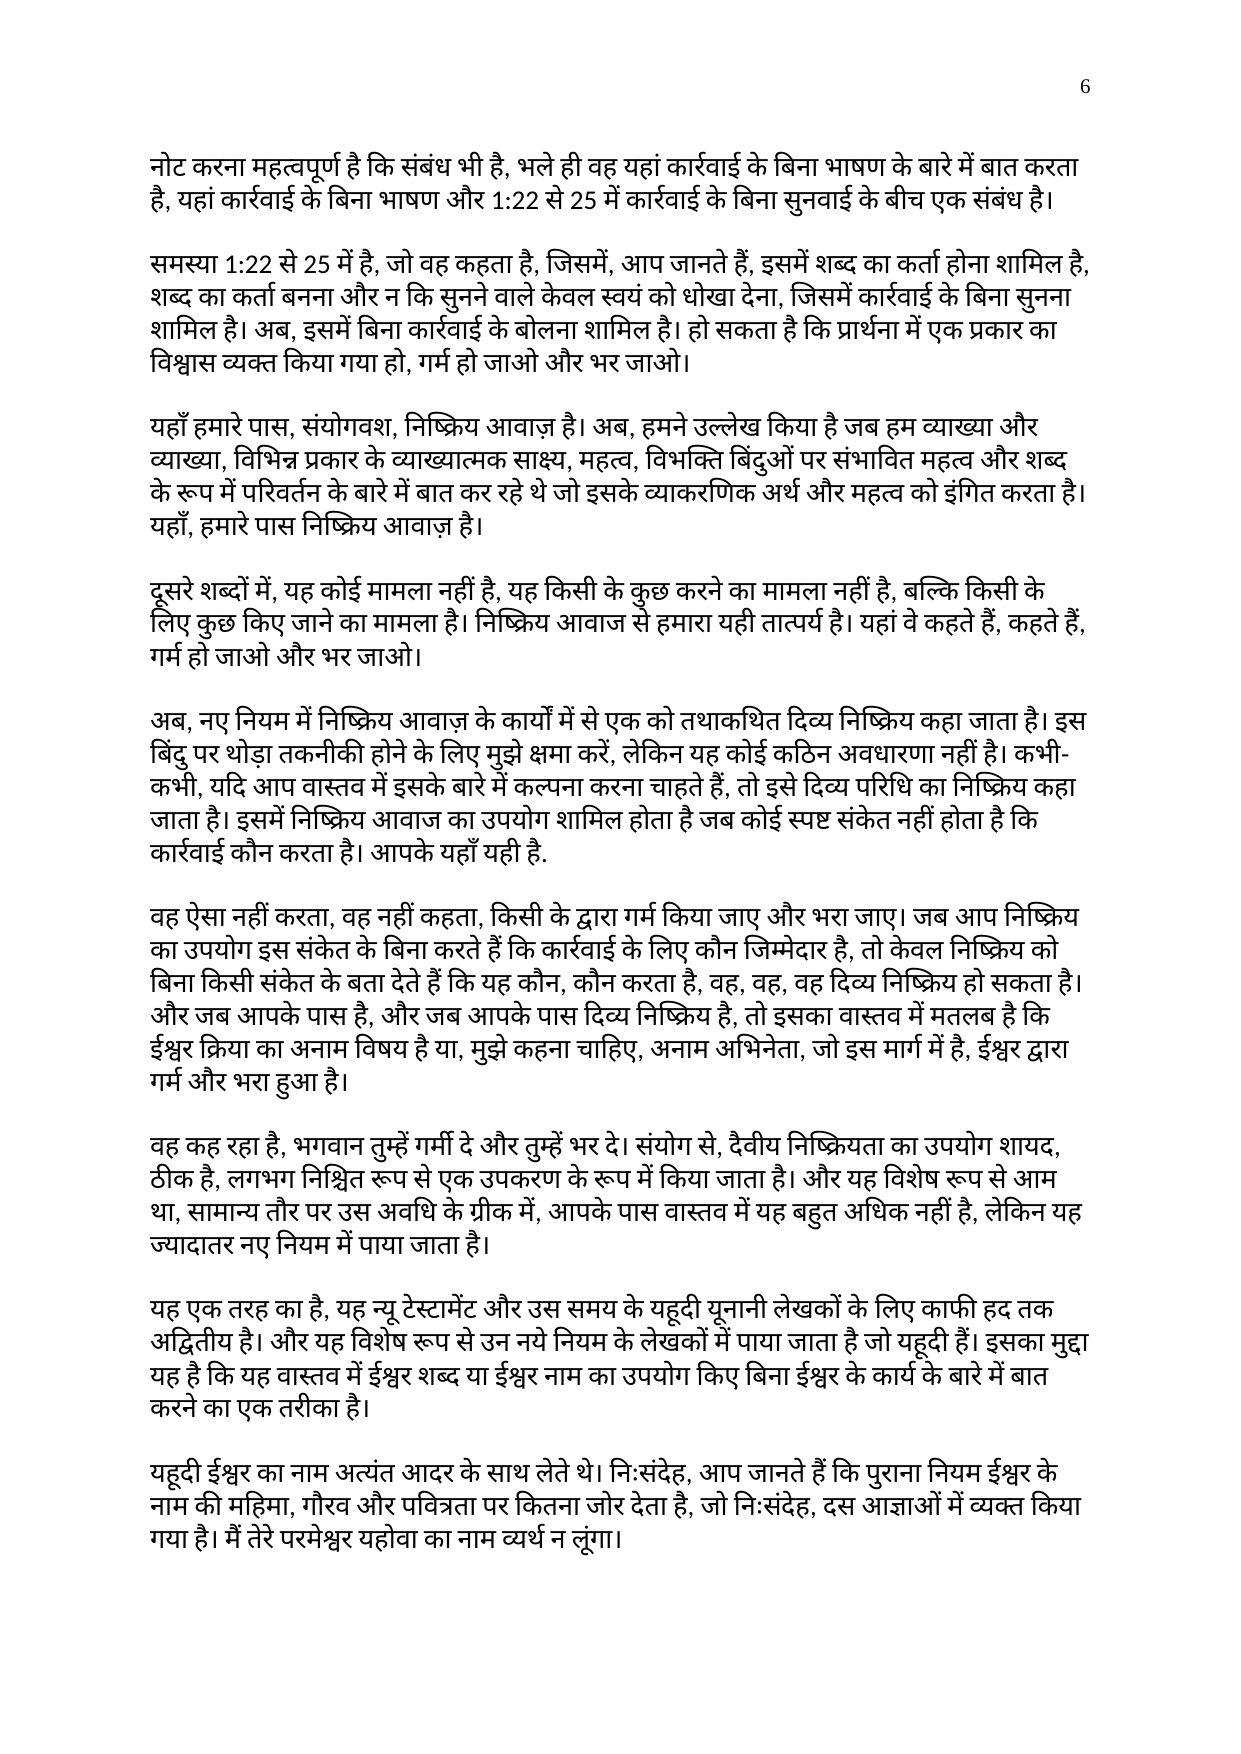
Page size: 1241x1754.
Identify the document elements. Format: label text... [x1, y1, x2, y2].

text समस्या 1:22 से 25 में है, जो वह कहता है, जिसमें, आप जानते हैं, इसमें शब्द का कर्ता होना शामिल है, शब्द का कर्ता बनना और न कि सुनने वाले केवल स्वयं को धोखा देना, जिसमें कार्रवाई के बिना सुनना शामिल है। अब, इसमें बिना कार्रवाई के बोलना शामिल है। हो सकता है कि प्रार्थना में एक प्रकार का विश्वास व्यक्त किया गया हो, गर्म हो जाओ और भर जाओ। [150, 247, 1090, 379]
text वह कह रहा है, भगवान तुम्हें गर्मी दे और तुम्हें भर दे। संयोग से, दैवीय निष्क्रियता का उपयोग शायद, ठीक है, लगभग निश्चित रूप से एक उपकरण के रूप में किया जाता है। और यह विशेष रूप से आम था, सामान्य तौर पर उस अवधि के ग्रीक में, आपके पास वास्तव में यह बहुत अधिक नहीं है, लेकिन यह ज्यादातर नए नियम में पाया जाता है। [150, 1129, 1090, 1261]
text यहूदी ईश्वर का नाम अत्यंत आदर के साथ लेते थे। निःसंदेह, आप जानते हैं कि पुराना नियम ईश्वर के नाम की महिमा, गौरव और पवित्रता पर कितना जोर देता है, जो निःसंदेह, दस आज्ञाओं में व्यक्त किया गया है। मैं तेरे परमेश्वर यहोवा का नाम व्यर्थ न लूंगा। [150, 1456, 1090, 1555]
text यहाँ हमारे पास, संयोगवश, निष्क्रिय आवाज़ है। अब, हमने उल्लेख किया है जब हम व्याख्या और व्याख्या, विभिन्न प्रकार के व्याख्यात्मक साक्ष्य, महत्व, विभक्ति बिंदुओं पर संभावित महत्व और शब्द के रूप में परिवर्तन के बारे में बात कर रहे थे जो इसके व्याकरणिक अर्थ और महत्व को इंगित करता है। यहाँ, हमारे पास निष्क्रिय आवाज़ है। [150, 410, 1090, 542]
text अब, नए नियम में निष्क्रिय आवाज़ के कार्यों में से एक को तथाकथित दिव्य निष्क्रिय कहा जाता है। इस बिंदु पर थोड़ा तकनीकी होने के लिए मुझे क्षमा करें, लेकिन यह कोई कठिन अवधारणा नहीं है। कभी-कभी, यदि आप वास्तव में इसके बारे में कल्पना करना चाहते हैं, तो इसे दिव्य परिधि का निष्क्रिय कहा जाता है। इसमें निष्क्रिय आवाज का उपयोग शामिल होता है जब कोई स्पष्ट संकेत नहीं होता है कि कार्रवाई कौन करता है। आपके यहाँ यही है. [150, 704, 1090, 869]
text वह ऐसा नहीं करता, वह नहीं कहता, किसी के द्वारा गर्म किया जाए और भरा जाए। जब आप निष्क्रिय का उपयोग इस संकेत के बिना करते हैं कि कार्रवाई के लिए कौन जिम्मेदार है, तो केवल निष्क्रिय को बिना किसी संकेत के बता देते हैं कि यह कौन, कौन करता है, वह, वह, वह दिव्य निष्क्रिय हो सकता है। और जब आपके पास है, और जब आपके पास दिव्य निष्क्रिय है, तो इसका वास्तव में मतलब है कि ईश्वर क्रिया का अनाम विषय है या, मुझे कहना चाहिए, अनाम अभिनेता, जो इस मार्ग में है, ईश्वर द्वारा गर्म और भरा हुआ है। [150, 900, 1090, 1098]
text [150, 150, 1090, 216]
text यह एक तरह का है, यह न्यू टेस्टामेंट और उस समय के यहूदी यूनानी लेखकों के लिए काफी हद तक अद्वितीय है। और यह विशेष रूप से उन नये नियम के लेखकों में पाया जाता है जो यहूदी हैं। इसका मुद्दा यह है कि यह वास्तव में ईश्वर शब्द या ईश्वर नाम का उपयोग किए बिना ईश्वर के कार्य के बारे में बात करने का एक तरीका है। [150, 1293, 1090, 1425]
text दूसरे शब्दों में, यह कोई मामला नहीं है, यह किसी के कुछ करने का मामला नहीं है, बल्कि किसी के लिए कुछ किए जाने का मामला है। निष्क्रिय आवाज से हमारा यही तात्पर्य है। यहां वे कहते हैं, कहते हैं, गर्म हो जाओ और भर जाओ। [150, 574, 1090, 673]
